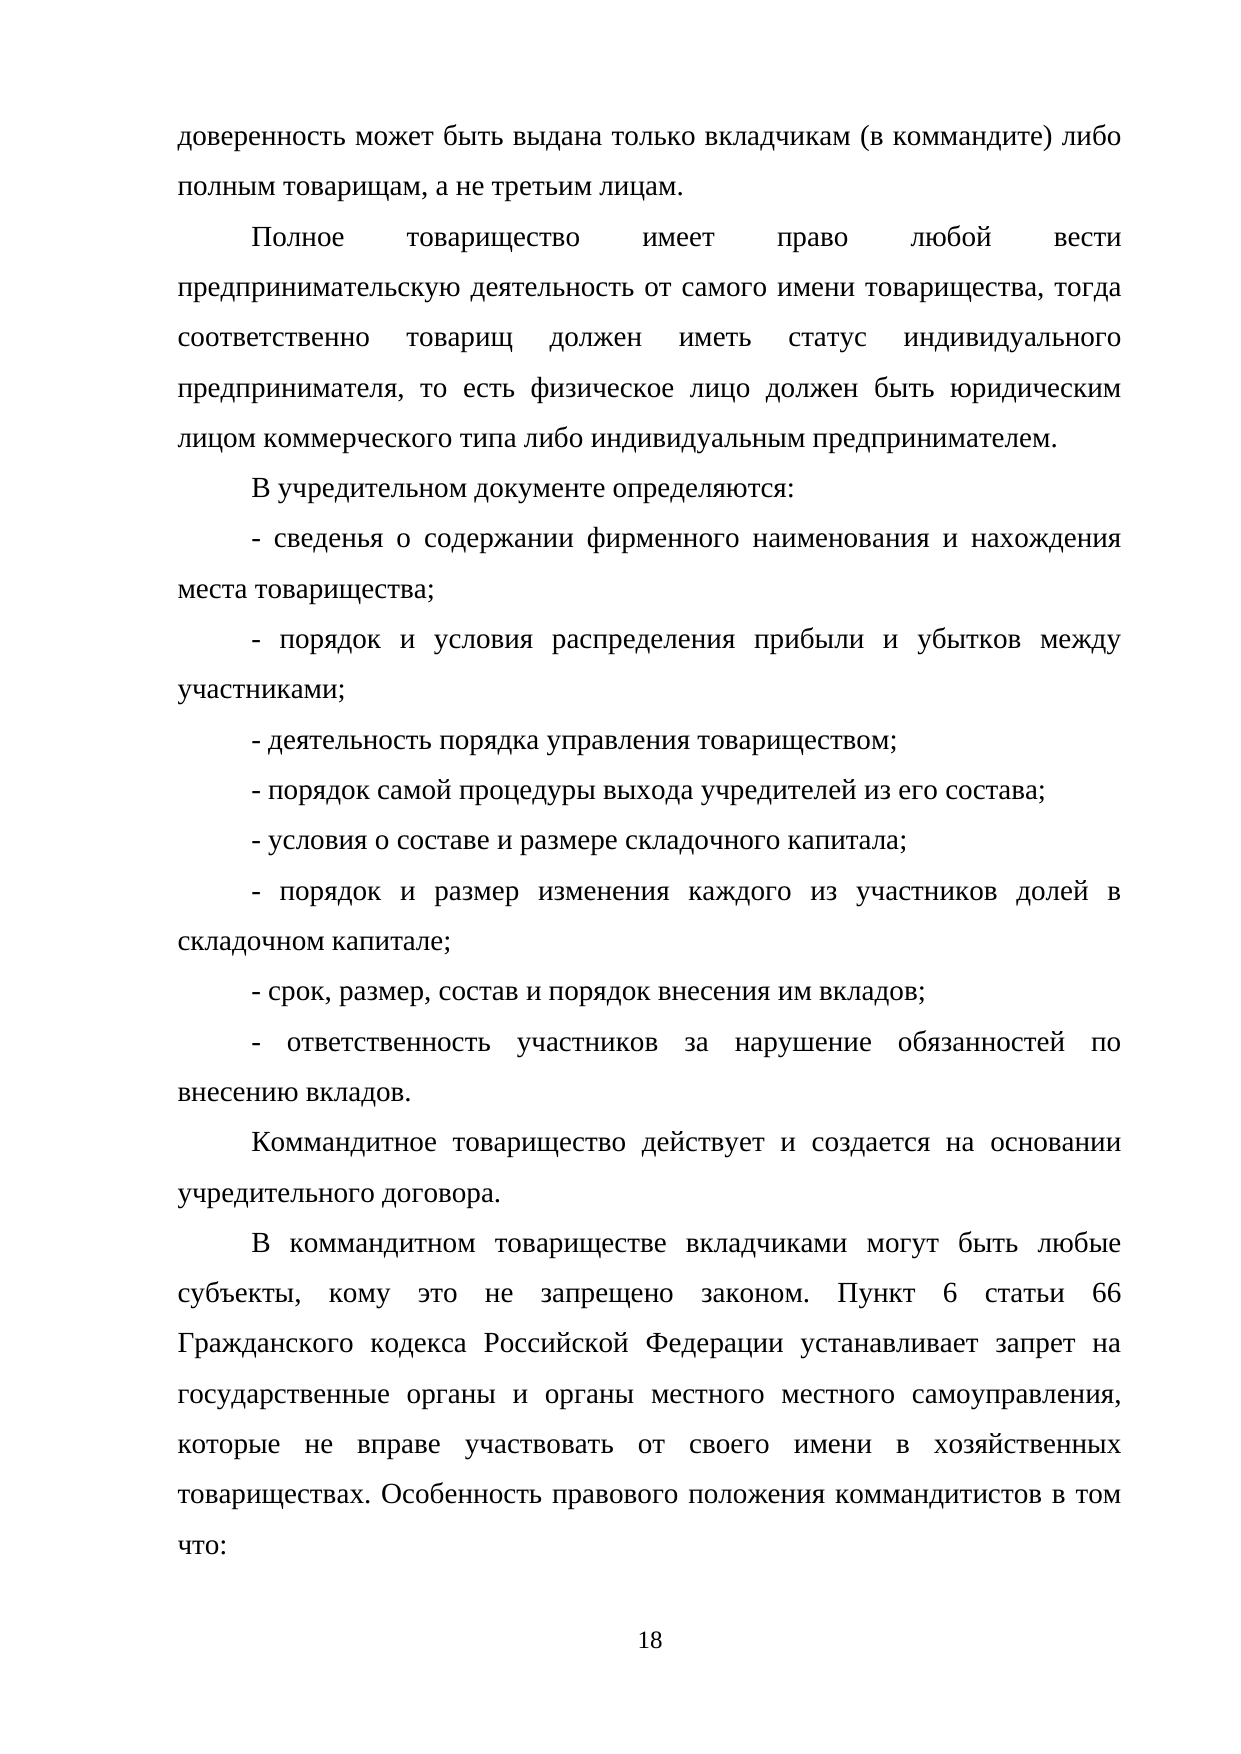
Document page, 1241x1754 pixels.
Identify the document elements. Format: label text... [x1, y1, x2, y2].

text Полное товарищество имеет право любой вести предпринимательскую деятельность от самого имени товарищества, тогда соответственно товарищ должен иметь статус индивидуального предпринимателя, то есть физическое лицо должен быть юридическим лицом коммерческого типа либо индивидуальным предпринимателем. [177, 219, 1122, 453]
text В коммандитном товариществе вкладчиками могут быть любые субъекты, кому это не запрещено законом. Пункт 6 статьи 66 Гражданского кодекса Российской Федерации устанавливает запрет на государственные органы и органы местного местного самоуправления, которые не вправе участвовать от своего имени в хозяйственных товариществах. Особенность правового положения коммандитистов в том что: [177, 1225, 1122, 1560]
text - деятельность порядка управления товариществом; [177, 722, 1122, 755]
text Коммандитное товарищество действует и создается на основании учредительного договора. [177, 1124, 1122, 1208]
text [177, 118, 1122, 202]
text - порядок самой процедуры выхода учредителей из его состава; [177, 772, 1122, 806]
text - порядок и условия распределения прибыли и убытков между участниками; [177, 621, 1122, 705]
text В учредительном документе определяются: [177, 470, 1122, 504]
text - порядок и размер изменения каждого из участников долей в складочном капитале; [177, 873, 1122, 957]
text - ответственность участников за нарушение обязанностей по внесению вкладов. [177, 1024, 1122, 1108]
text - срок, размер, состав и порядок внесения им вкладов; [177, 973, 1122, 1007]
text - сведенья о содержании фирменного наименования и нахождения места товарищества; [177, 521, 1122, 604]
text - условия о составе и размере складочного капитала; [177, 822, 1122, 856]
